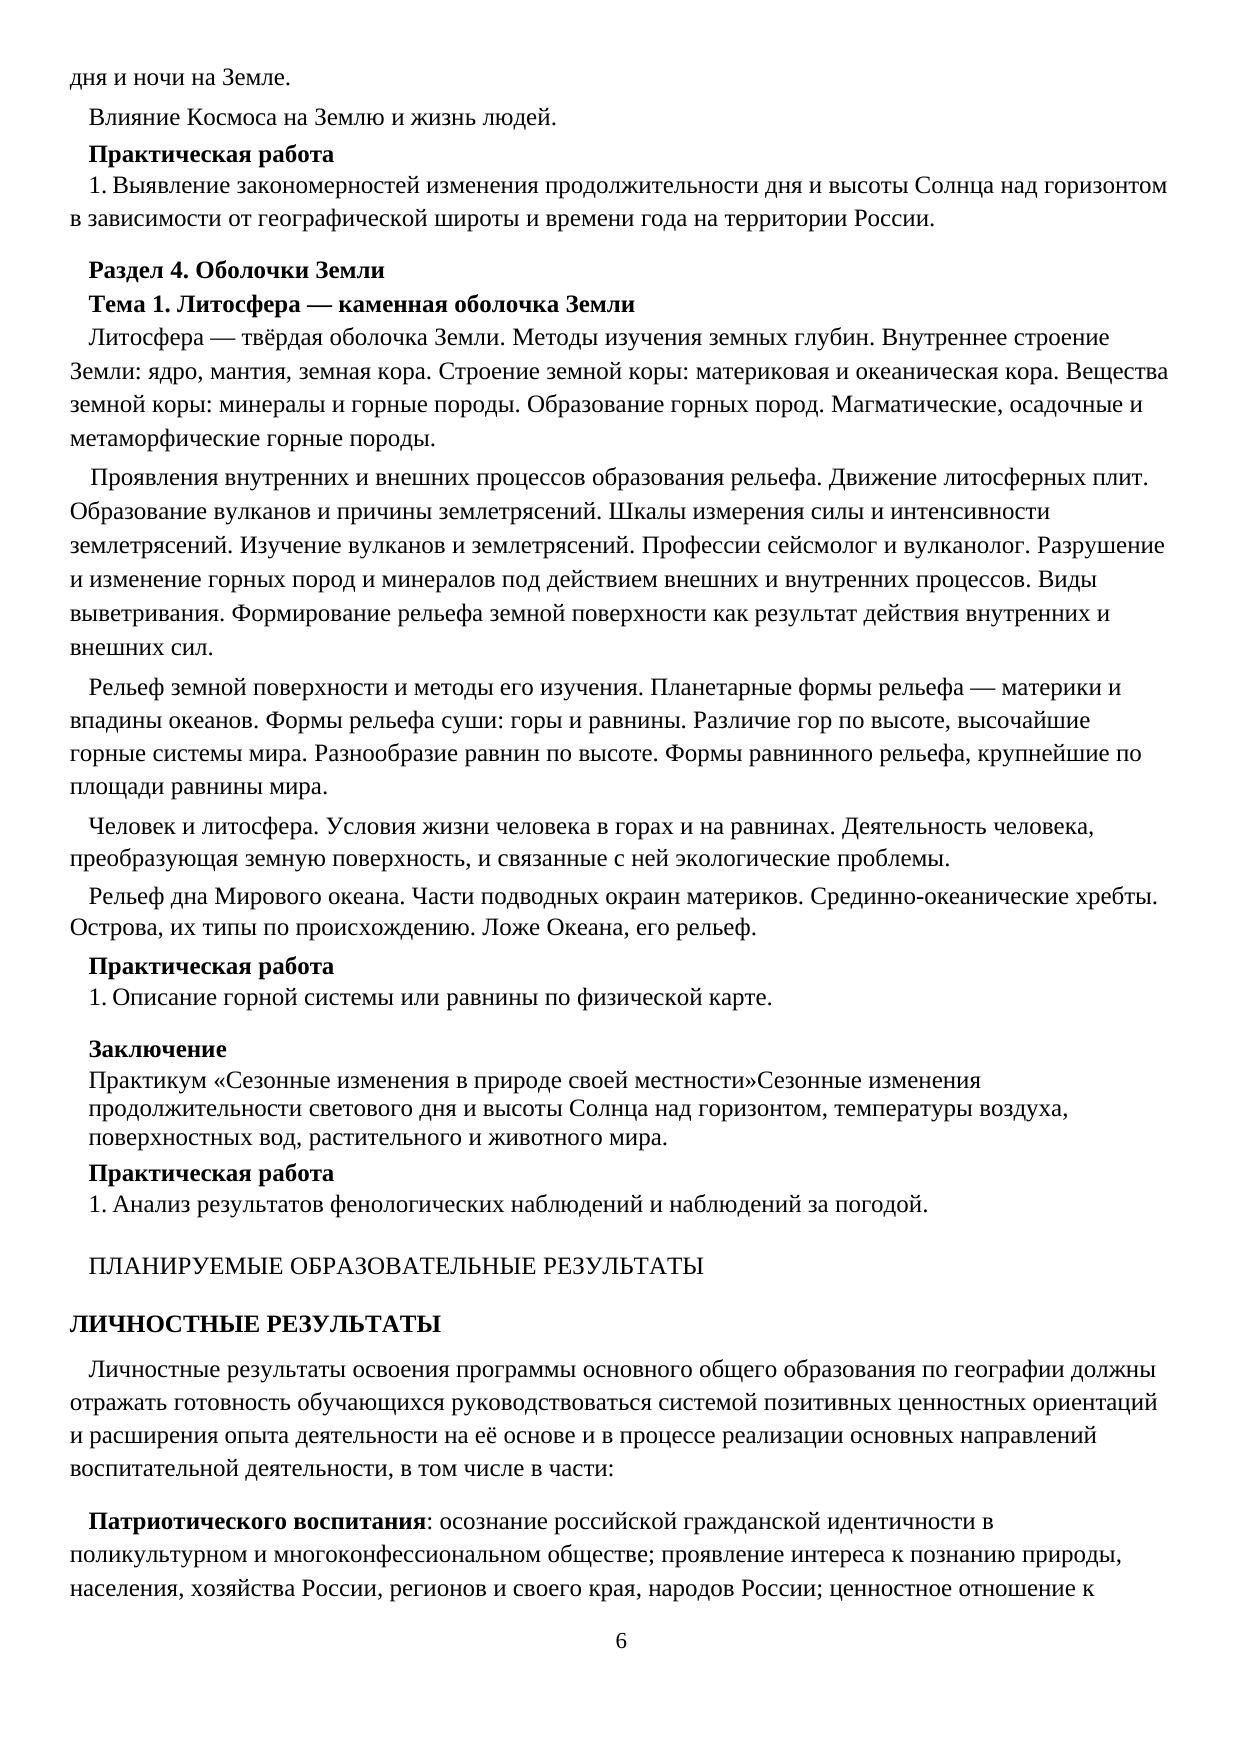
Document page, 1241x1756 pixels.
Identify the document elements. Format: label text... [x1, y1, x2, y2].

text Рельеф земной поверхности и методы его изучения. Планетарные формы рельефа — материки и впадины океанов. Формы рельефа суши: горы и равнины. Различие гор по высоте, высочайшие горные системы мира. Разнообразие равнин по высоте. Формы равнинного рельефа, крупнейшие по площади равнины мира. [69, 672, 1163, 800]
text Рельеф дна Мирового океана. Части подводных окраин материков. Срединно-океанические хребты. Острова, их типы по происхождению. Ложе Океана, его рельеф. [69, 881, 1161, 941]
subtitle Практическая работа [88, 951, 1184, 980]
text 1. Анализ результатов фенологических наблюдений и наблюдений за погодой. [88, 1189, 1184, 1218]
text ЛИЧНОСТНЫЕ РЕЗУЛЬТАТЫ [69, 1309, 1184, 1338]
text Литосфера — твёрдая оболочка Земли. Методы изучения земных глубин. Внутреннее строение [88, 322, 1184, 351]
text ПЛАНИРУЕМЫЕ ОБРАЗОВАТЕЛЬНЫЕ РЕЗУЛЬТАТЫ [88, 1251, 1184, 1280]
subtitle Практическая работа [88, 139, 1184, 168]
text Проявления внутренних и внешних процессов образования рельефа. Движение литосферных плит. Образование вулканов и причины землетрясений. Шкалы измерения силы и интенсивности землетрясений. Изучение вулканов и землетрясений. Профессии сейсмолог и вулканолог. Разрушение и изменение горных пород и минералов под действием внешних и внутренних процессов. Виды выветривания. Формирование рельефа земной поверхности как результат действия внутренних и внешних сил. [69, 462, 1171, 661]
text Влияние Космоса на Землю и жизнь людей. [88, 102, 1184, 131]
text 1. Описание горной системы или равнины по физической карте. [88, 982, 1184, 1011]
subtitle Заключение [88, 1034, 1184, 1062]
subtitle Практическая работа [88, 1158, 1184, 1187]
text Земли: ядро, мантия, земная кора. Строение земной коры: материковая и океаническая кора. Вещества земной коры: минералы и горные породы. Образование горных пород. Магматические, осадочные и метаморфические горные породы. [69, 356, 1184, 452]
text 1. Выявление закономерностей изменения продолжительности дня и высоты Солнца над горизонтом в зависимости от географической широты и времени года на территории России. [69, 171, 1171, 232]
text Тема 1. Литосфера — каменная оболочка Земли [88, 289, 1184, 318]
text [69, 62, 1152, 91]
text Личностные результаты освоения программы основного общего образования по географии должны отражать готовность обучающихся руководствоваться системой позитивных ценностных ориентаций и расширения опыта деятельности на её основе и в процессе реализации основных направлений воспитательной деятельности, в том числе в части: [69, 1354, 1159, 1482]
text Человек и литосфера. Условия жизни человека в горах и на равнинах. Деятельность человека, преобразующая земную поверхность, и связанные с ней экологические проблемы. [69, 811, 1163, 871]
text Практикум «Сезонные изменения в природе своей местности»Сезонные изменения продолжительности светового дня и высоты Солнца над горизонтом, температуры воздуха, поверхностных вод, растительного и животного мира. [88, 1065, 1184, 1151]
subtitle Раздел 4. Оболочки Земли [88, 255, 1184, 284]
text Патриотического воспитания: осознание российской гражданской идентичности в поликультурном и многоконфессиональном обществе; проявление интереса к познанию природы, населения, хозяйства России, регионов и своего края, народов России; ценностное отношение к [69, 1506, 1163, 1602]
